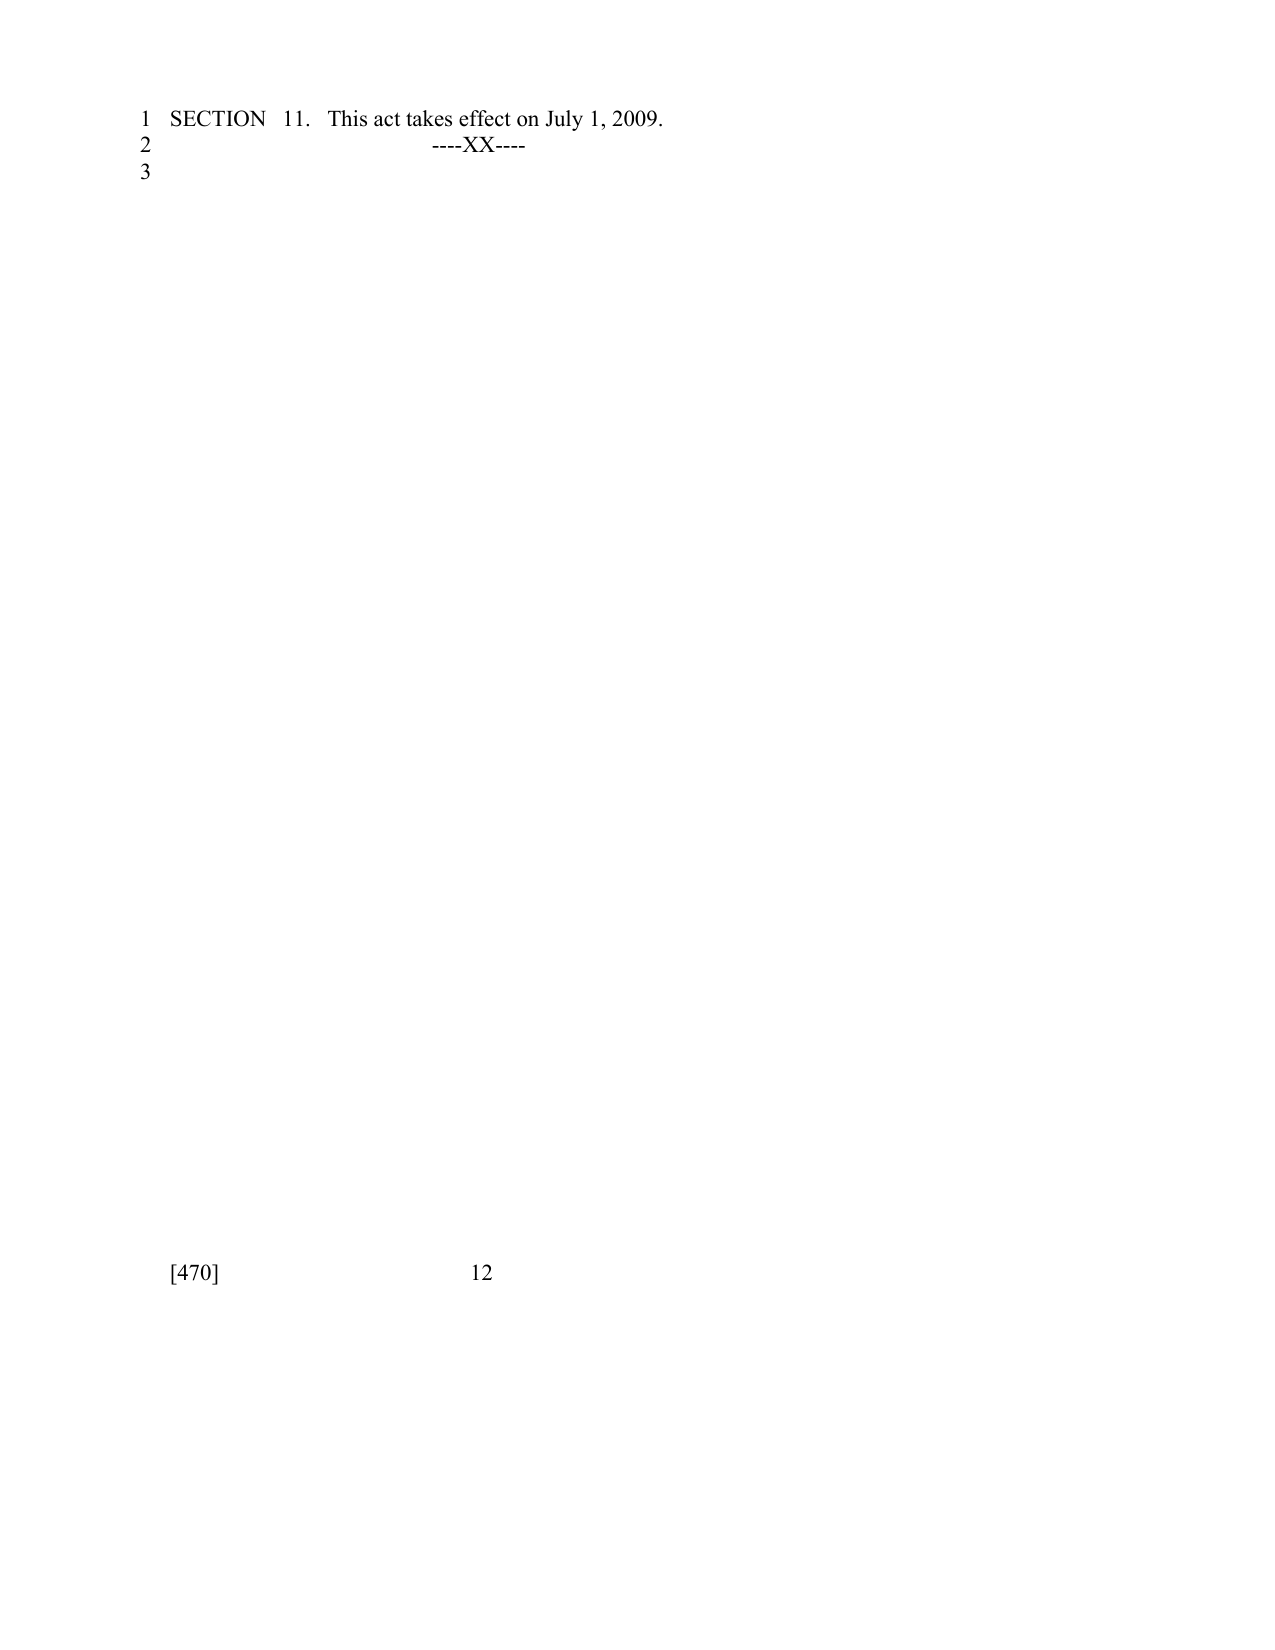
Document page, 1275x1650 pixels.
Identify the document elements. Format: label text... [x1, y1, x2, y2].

text ----XX---- [169, 131, 787, 158]
text SECTION 11. This act takes effect on July 1, 2009. [169, 105, 787, 131]
